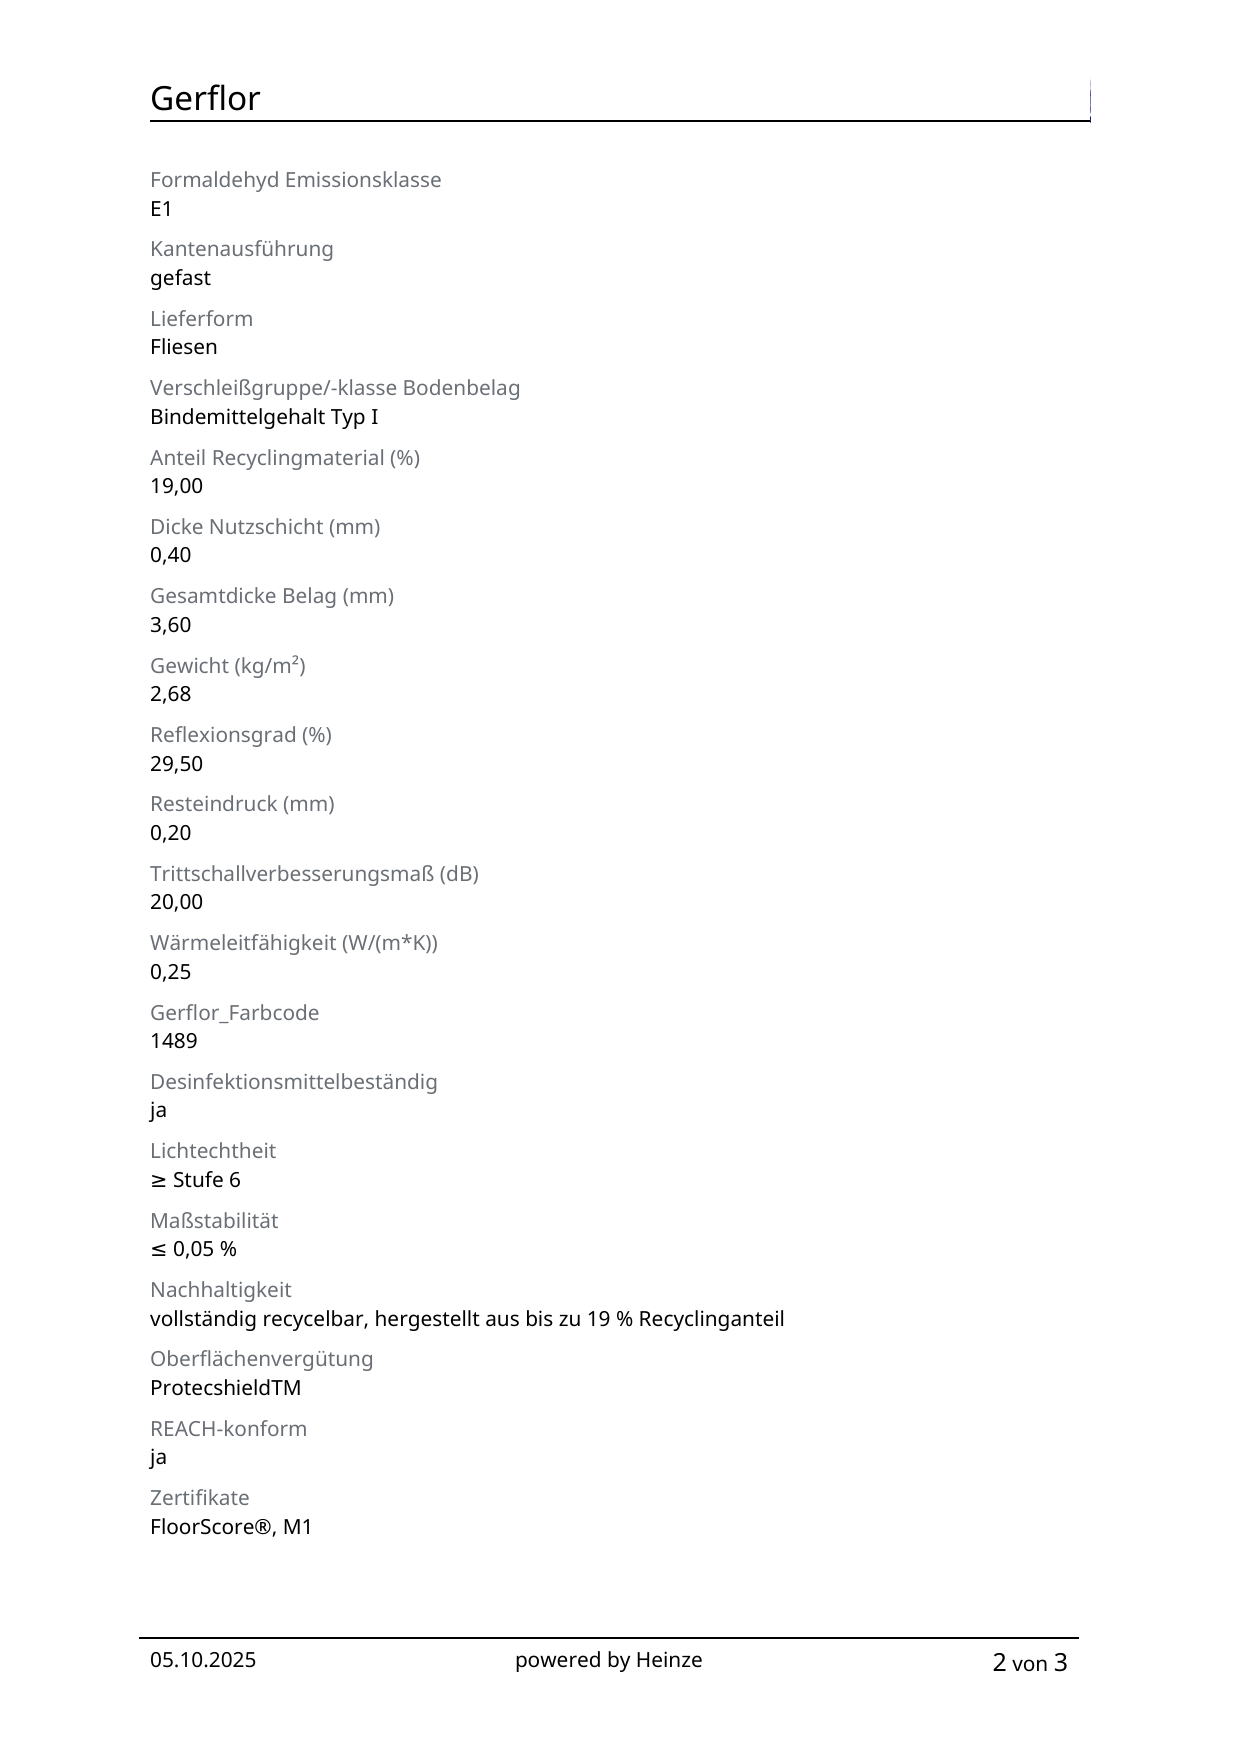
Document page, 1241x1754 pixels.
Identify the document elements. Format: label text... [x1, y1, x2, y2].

text 0,40 [150, 541, 1090, 569]
text 3,60 [150, 610, 1090, 638]
text ProtecshieldTM [150, 1373, 1090, 1401]
text vollständig recycelbar, hergestellt aus bis zu 19 % Recyclinganteil [150, 1304, 1090, 1332]
text 1489 [150, 1026, 1090, 1054]
text Gerflor_Farbcode [150, 998, 1090, 1026]
text Trittschallverbesserungsmaß (dB) [150, 859, 1090, 887]
text Fliesen [150, 332, 1090, 361]
text Gesamtdicke Belag (mm) [150, 581, 1090, 610]
text gefast [150, 263, 1090, 291]
text Bindemittelgehalt Typ I [150, 402, 1090, 430]
text Zertifikate [150, 1483, 1090, 1512]
text 20,00 [150, 887, 1090, 916]
text ≥ Stufe 6 [150, 1165, 1090, 1193]
text ≤ 0,05 % [150, 1234, 1090, 1263]
text Maßstabilität [150, 1206, 1090, 1234]
text 29,50 [150, 749, 1090, 777]
text Lichtechtheit [150, 1136, 1090, 1165]
text 2,68 [150, 679, 1090, 708]
text Lieferform [150, 304, 1090, 332]
text Verschleißgruppe/-klasse Bodenbelag [150, 373, 1090, 402]
text E1 [150, 194, 1090, 222]
text 0,25 [150, 957, 1090, 985]
text Nachhaltigkeit [150, 1275, 1090, 1304]
text Anteil Recyclingmaterial (%) [150, 443, 1090, 471]
text Kantenausführung [150, 234, 1090, 263]
text Resteindruck (mm) [150, 789, 1090, 818]
text 0,20 [150, 818, 1090, 846]
text Formaldehyd Emissionsklasse [150, 165, 1090, 194]
text ja [150, 1442, 1090, 1471]
text ja [150, 1096, 1090, 1124]
text Reflexionsgrad (%) [150, 720, 1090, 749]
text Gewicht (kg/m²) [150, 651, 1090, 679]
text FloorScore®, M1 [150, 1512, 1090, 1540]
text Dicke Nutzschicht (mm) [150, 512, 1090, 541]
text REACH-konform [150, 1414, 1090, 1442]
text Wärmeleitfähigkeit (W/(m*K)) [150, 928, 1090, 957]
text Desinfektionsmittelbeständig [150, 1067, 1090, 1096]
text 19,00 [150, 471, 1090, 499]
text Oberflächenvergütung [150, 1344, 1090, 1373]
